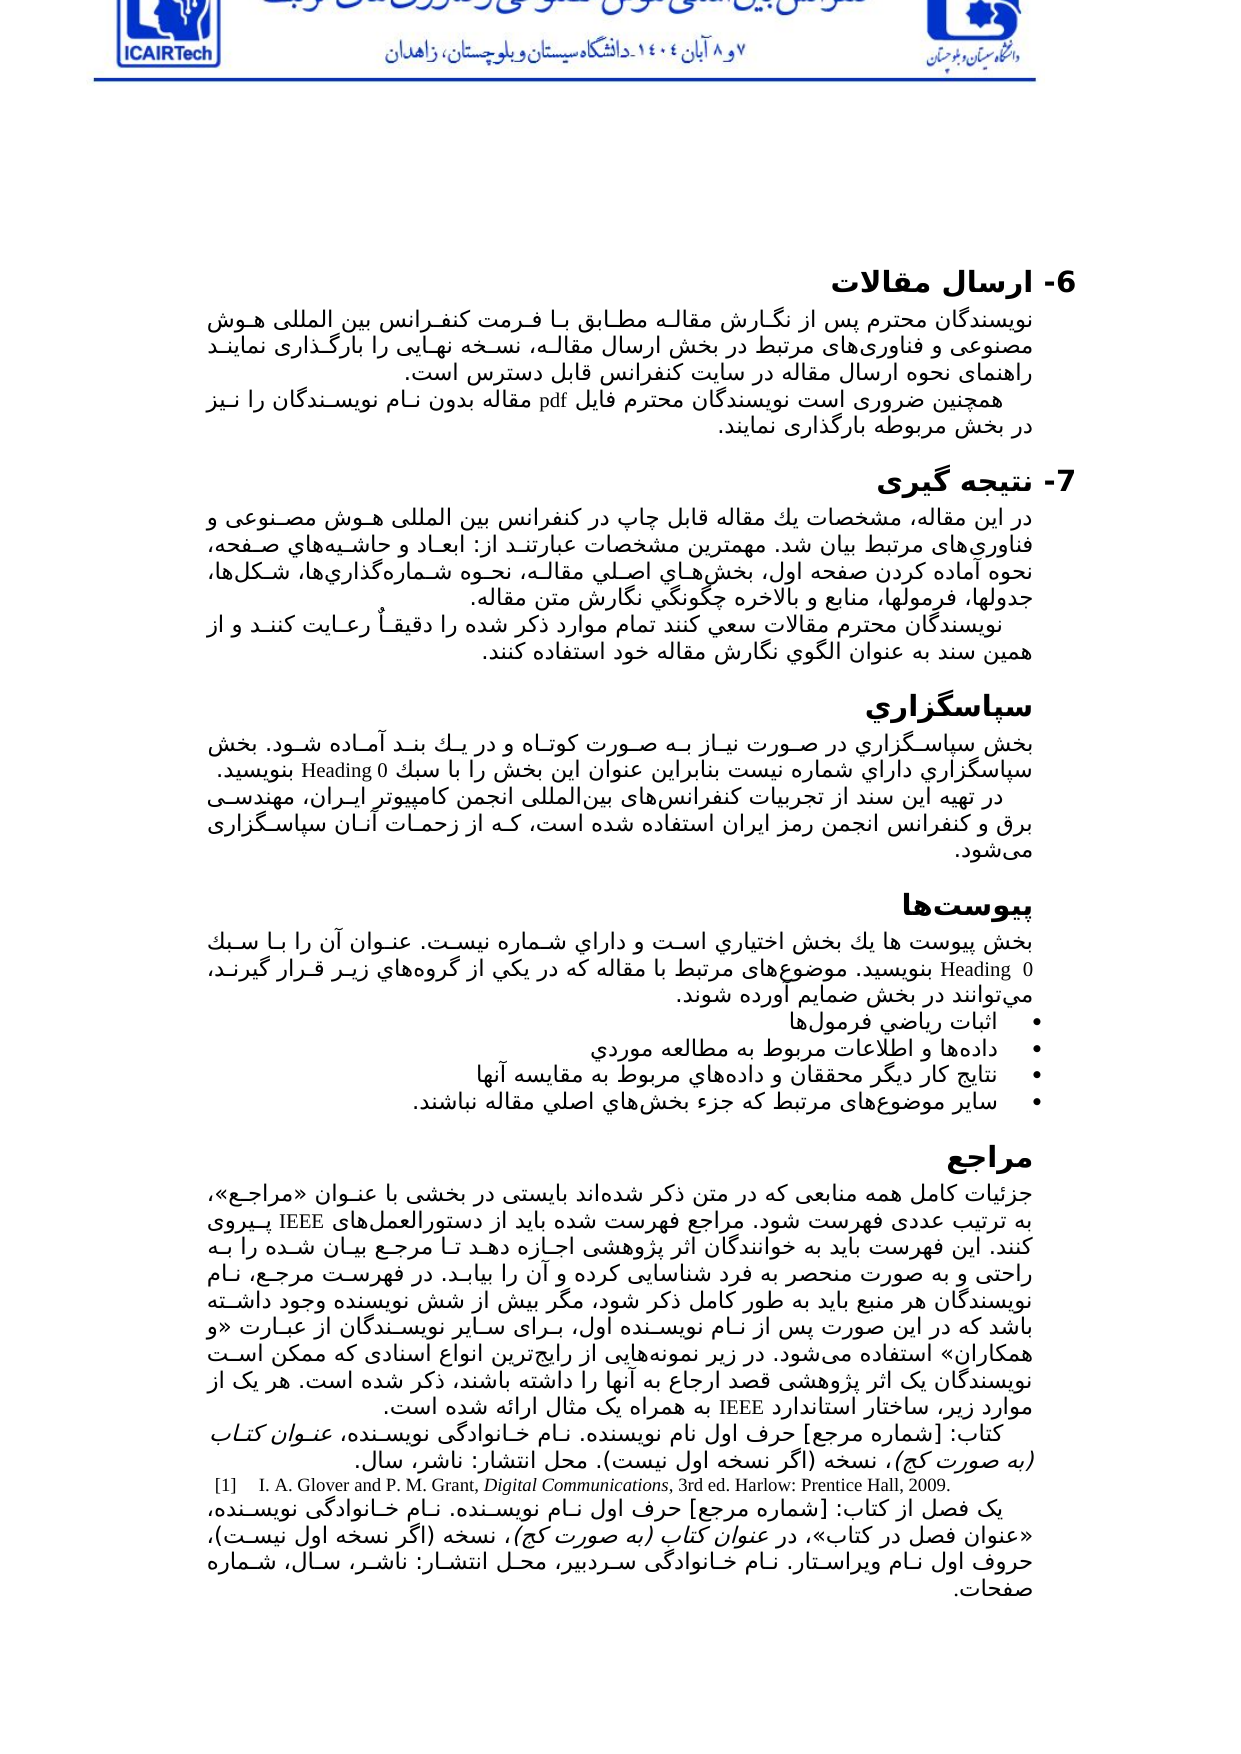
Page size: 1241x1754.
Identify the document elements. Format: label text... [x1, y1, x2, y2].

text اثبات رياضي فرمول‌ها [207, 1008, 1033, 1035]
text نويسندگان محترم مقالات سعي كنند تمام موارد ذكر شده را دقيقاٌ رعايت كنند و از همين سند به عنوان الگوي نگارش مقاله خود استفاده كنند. [207, 611, 1033, 664]
text I. A. Glover and P. M. Grant, Digital Communications, 3rd ed. Harlow: Prentice Hall, 2009. [236, 1473, 1033, 1495]
text داده‌ها و اطلاعات مربوط به مطالعه موردي [207, 1035, 1033, 1062]
text در تهیه این سند از تجربیات کنفرانس‌های بین‌المللی انجمن کامپیوتر ایران، مهندسی برق و کنفرانس انجمن رمز ایران استفاده شده است، که از زحمات آنان سپاسگزاری می‌شود. [207, 783, 1033, 863]
picture [86, 0, 1046, 86]
text بخش پیوست ها يك بخش اختياري است و داراي شماره نيست. عنوان آن را با سبك Heading 0 بنويسيد. موضوع‌های مرتبط با مقاله كه در يكي از گروه‌هاي زير قرار گيرند، مي‌توانند در بخش ضمايم آورده شوند. [207, 928, 1033, 1008]
subtitle نتيجه گیری [207, 464, 1033, 498]
text در اين مقاله، مشخصات يك مقاله قابل چاپ در کنفرانس بین المللی هوش مصنوعی و فناوری‌های مرتبط بيان شد. مهمترين مشخصات عبارتند از: ابعاد و حاشيه‌هاي صفحه، نحوه آماده كردن صفحه اول، بخش‌هاي اصلي مقاله، نحوه شماره‌گذاري‌ها، شكل‌ها، جدولها، فرمولها، منابع و بالاخره چگونگي نگارش متن مقاله. [207, 504, 1033, 611]
subtitle مراجع [207, 1140, 1033, 1174]
subtitle ارسال مقالات [207, 266, 1033, 300]
text همچنین ضروری است نویسندگان محترم فایل pdf مقاله بدون نام نویسندگان را نیز در بخش مربوطه بارگذاری نمایند. [207, 386, 1033, 439]
text جزئیات کامل همه منابعی که در متن ذکر شده‌اند بایستی در بخشی با عنوان «مراجع»، به ترتیب عددی فهرست شود. مراجع فهرست شده باید از دستورالعمل‌های IEEE پیروی کنند. این فهرست باید به خوانندگان اثر پژوهشی اجازه دهد تا مرجع بیان شده را به راحتی و به صورت منحصر به فرد شناسایی کرده و آن را بیابد. در فهرست مرجع، نام نویسندگان هر منبع باید به طور کامل ذکر شود، مگر بیش از شش نویسنده وجود داشته باشد که در این صورت پس از نام نویسنده اول، برای سایر نویسندگان از عبارت «و همکاران» استفاده می‌شود. در زیر نمونه‌هایی از رایج‌ترین انواع اسنادی که ممکن است نویسندگان یک اثر پژوهشی قصد ارجاع به آنها را داشته باشند، ذکر شده است. هر یک از موارد زیر، ساختار استاندارد IEEE به همراه یک مثال ارائه شده است. [207, 1180, 1033, 1420]
text کتاب: [شماره مرجع] حرف اول نام نویسنده. نام خانوادگی نویسنده، عنوان کتاب (به صورت کج)، نسخه (اگر نسخه اول نیست). محل انتشار: ناشر، سال. [207, 1420, 1033, 1473]
subtitle پیوست‌ها [207, 888, 1033, 922]
text نویسندگان محترم پس از نگارش مقاله مطابق با فرمت کنفرانس بین المللی هوش مصنوعی و فناوری‌های مرتبط در بخش ارسال مقاله، نسخه نهایی را بارگذاری نمایند راهنمای نحوه ارسال مقاله در سایت کنفرانس قابل دسترس است. [207, 306, 1033, 386]
text نتايج كار ديگر محققان و داده‌هاي مربوط به مقايسه آنها [207, 1062, 1033, 1088]
subtitle سپاسگزاري [207, 689, 1033, 723]
text ساير موضوع‌های مرتبط كه جزء بخش‌هاي اصلي مقاله نباشند. [207, 1088, 1033, 1115]
text یک فصل از کتاب: [شماره مرجع] حرف اول نام نویسنده. نام خانوادگی نویسنده، «عنوان فصل در کتاب»، در عنوان کتاب (به صورت کج)، نسخه (اگر نسخه اول نیست)، حروف اول نام ویراستار. نام خانوادگی سردبیر، محل انتشار: ناشر، سال، شماره صفحات. [207, 1495, 1033, 1602]
text بخش سپاسگزاري در صورت نياز به صورت كوتاه و در يك بند آماده شود. بخش سپاسگزاري داراي شماره نيست بنابراين عنوان اين بخش را با سبك Heading 0 بنويسيد. [207, 730, 1033, 783]
